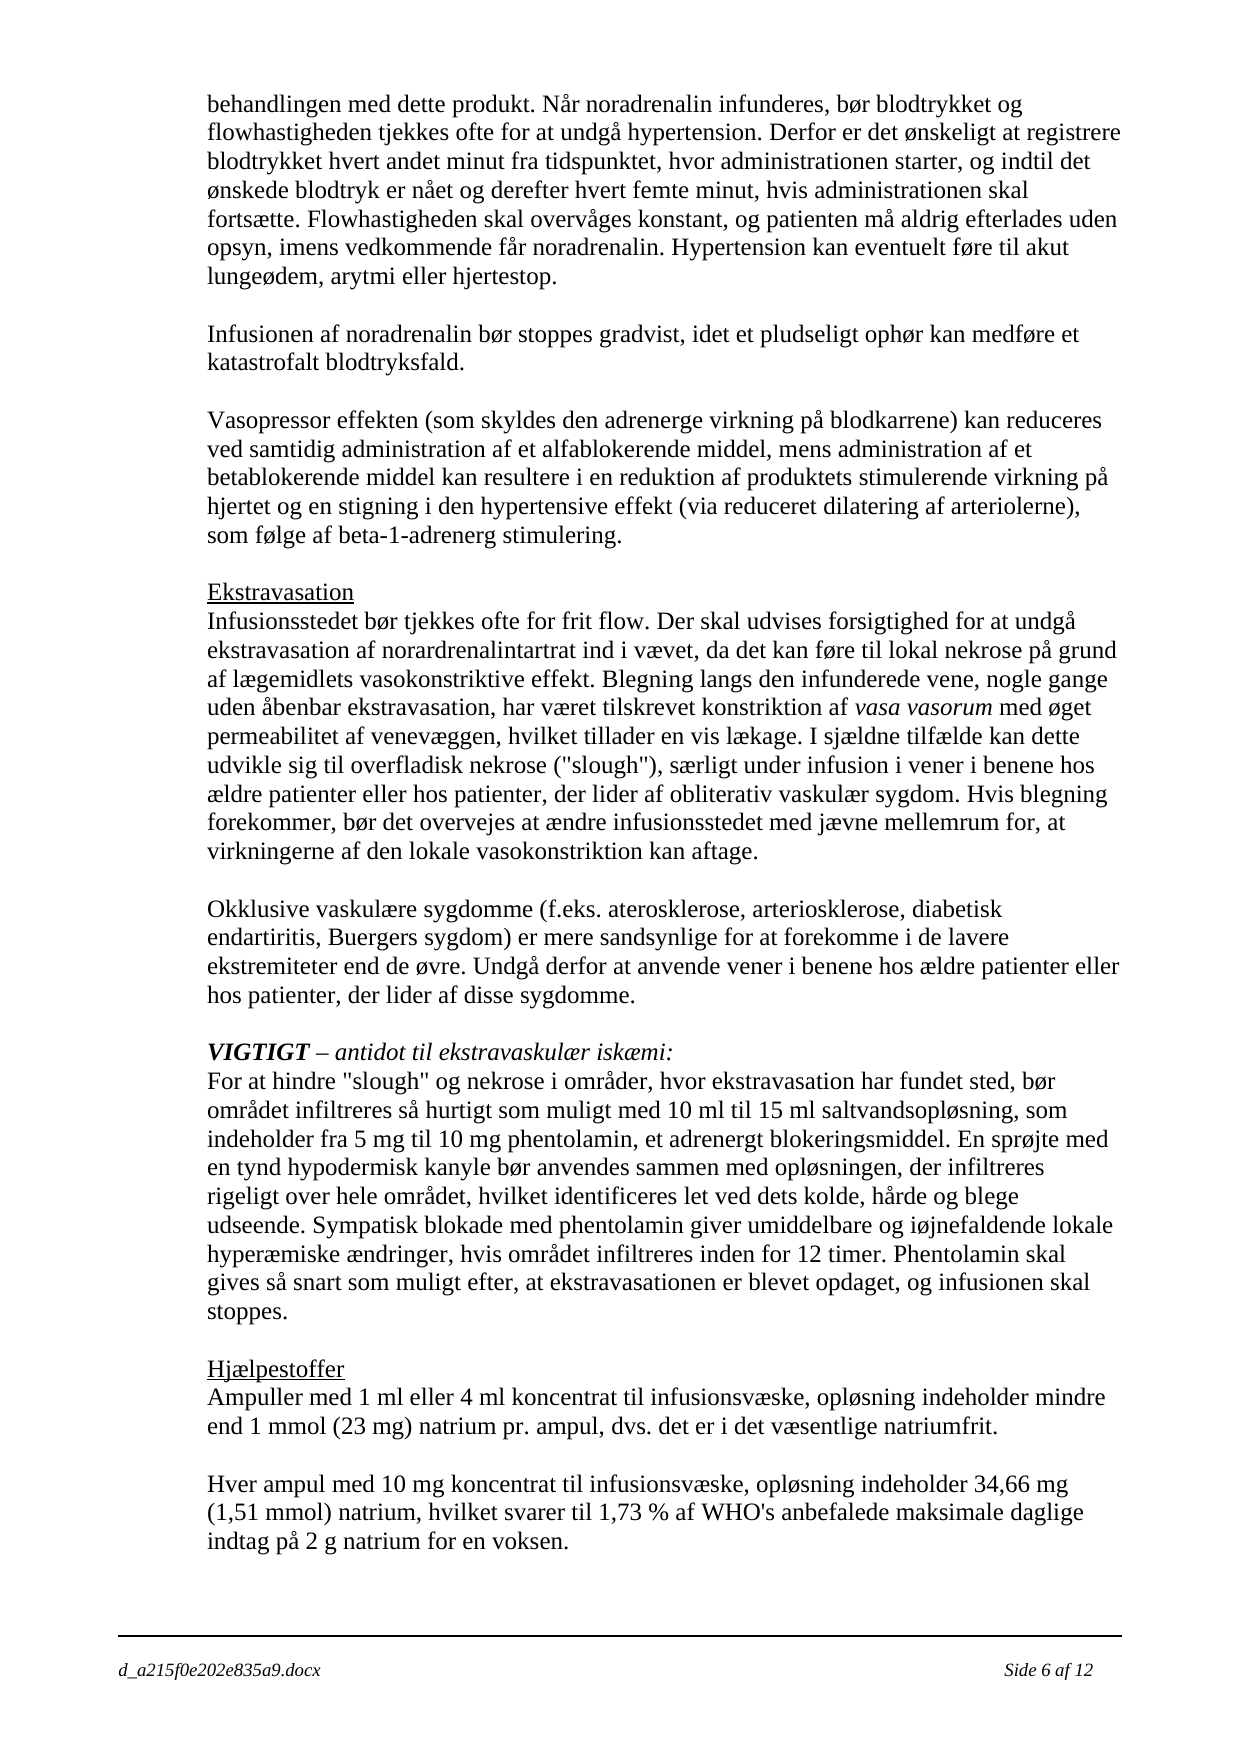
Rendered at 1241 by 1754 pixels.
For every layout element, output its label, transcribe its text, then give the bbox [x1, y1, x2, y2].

text For at hindre "slough" og nekrose i områder, hvor ekstravasation har fundet sted, bør området infiltreres så hurtigt som muligt med 10 ml til 15 ml saltvandsopløsning, som indeholder fra 5 mg til 10 mg phentolamin, et adrenergt blokeringsmiddel. En sprøjte med en tynd hypodermisk kanyle bør anvendes sammen med opløsningen, der infiltreres rigeligt over hele området, hvilket identificeres let ved dets kolde, hårde og blege udseende. Sympatisk blokade med phentolamin giver umiddelbare og iøjnefaldende lokale hyperæmiske ændringer, hvis området infiltreres inden for 12 timer. Phentolamin skal gives så snart som muligt efter, at ekstravasationen er blevet opdaget, og infusionen skal stoppes. [207, 1066, 1122, 1325]
text Ekstravasation [207, 577, 1122, 606]
text Infusionen af noradrenalin bør stoppes gradvist, idet et pludseligt ophør kan medføre et katastrofalt blodtryksfald. [207, 319, 1122, 376]
text Ampuller med 1 ml eller 4 ml koncentrat til infusionsvæske, opløsning indeholder mindre end 1 mmol (23 mg) natrium pr. ampul, dvs. det er i det væsentlige natriumfrit. [207, 1382, 1122, 1440]
text Infusionsstedet bør tjekkes ofte for frit flow. Der skal udvises forsigtighed for at undgå ekstravasation af norardrenalintartrat ind i vævet, da det kan føre til lokal nekrose på grund af lægemidlets vasokonstriktive effekt. Blegning langs den infunderede vene, nogle gange uden åbenbar ekstravasation, har været tilskrevet konstriktion af vasa vasorum med øget permeabilitet af venevæggen, hvilket tillader en vis lækage. I sjældne tilfælde kan dette udvikle sig til overfladisk nekrose ("slough"), særligt under infusion i vener i benene hos ældre patienter eller hos patienter, der lider af obliterativ vaskulær sygdom. Hvis blegning forekommer, bør det overvejes at ændre infusionsstedet med jævne mellemrum for, at virkningerne af den lokale vasokonstriktion kan aftage. [207, 606, 1122, 865]
text VIGTIGT – antidot til ekstravaskulær iskæmi: [207, 1037, 1122, 1066]
text Okklusive vaskulære sygdomme (f.eks. aterosklerose, arteriosklerose, diabetisk endartiritis, Buergers sygdom) er mere sandsynlige for at forekomme i de lavere ekstremiteter end de øvre. Undgå derfor at anvende vener i benene hos ældre patienter eller hos patienter, der lider af disse sygdomme. [207, 894, 1122, 1009]
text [207, 89, 1122, 290]
text Vasopressor effekten (som skyldes den adrenerge virkning på blodkarrene) kan reduceres ved samtidig administration af et alfablokerende middel, mens administration af et betablokerende middel kan resultere i en reduktion af produktets stimulerende virkning på hjertet og en stigning i den hypertensive effekt (via reduceret dilatering af arteriolerne), som følge af beta-1-adrenerg stimulering. [207, 405, 1122, 549]
text Hjælpestoffer [207, 1354, 1122, 1382]
text Hver ampul med 10 mg koncentrat til infusionsvæske, opløsning indeholder 34,66 mg (1,51 mmol) natrium, hvilket svarer til 1,73 % af WHO's anbefalede maksimale daglige indtag på 2 g natrium for en voksen. [207, 1469, 1122, 1555]
